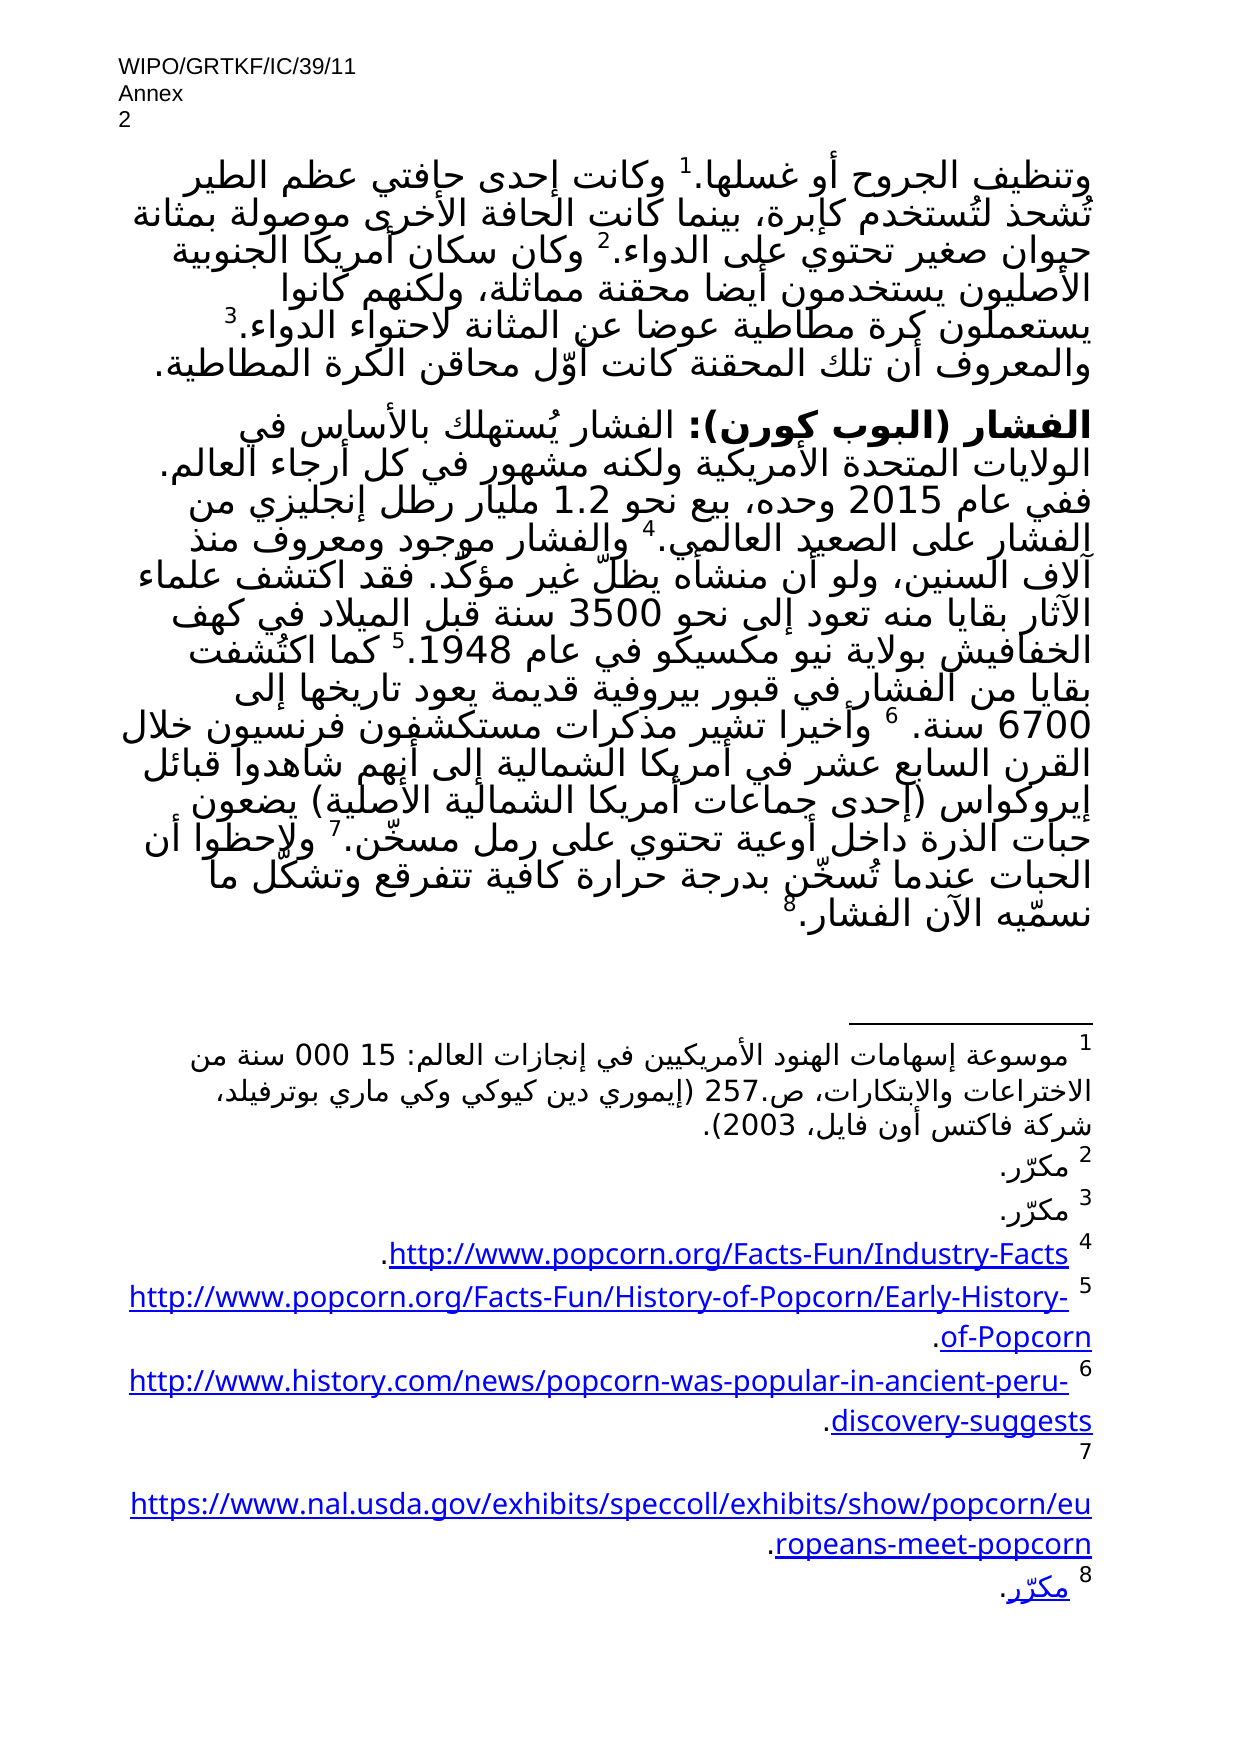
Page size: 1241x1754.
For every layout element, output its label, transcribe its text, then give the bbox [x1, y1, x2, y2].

text الفشار (البوب كورن): الفشار يُستهلك بالأساس في الولايات المتحدة الأمريكية ولكنه مشهور في كل أرجاء العالم. ففي عام 2015 وحده، بيع نحو 1.2 مليار رطل إنجليزي من الفشار على الصعيد العالمي. والفشار موجود ومعروف منذ آلاف السنين، ولو أن منشأه يظلّ غير مؤكّد. فقد اكتشف علماء الآثار بقايا منه تعود إلى نحو 3500 سنة قبل الميلاد في كهف الخفافيش بولاية نيو مكسيكو في عام 1948. كما اكتُشفت بقايا من الفشار في قبور بيروفية قديمة يعود تاريخها إلى 6700 سنة. وأخيرا تشير مذكرات مستكشفون فرنسيون خلال القرن السابع عشر في أمريكا الشمالية إلى أنهم شاهدوا قبائل إيروكواس (إحدى جماعات أمريكا الشمالية الأصلية) يضعون حبات الذرة داخل أوعية تحتوي على رمل مسخّن. ولاحظوا أن الحبات عندما تُسخّن بدرجة حرارة كافية تتفرقع وتشكّل ما نسمّيه الآن الفشار. [118, 408, 1092, 933]
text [118, 158, 1092, 383]
